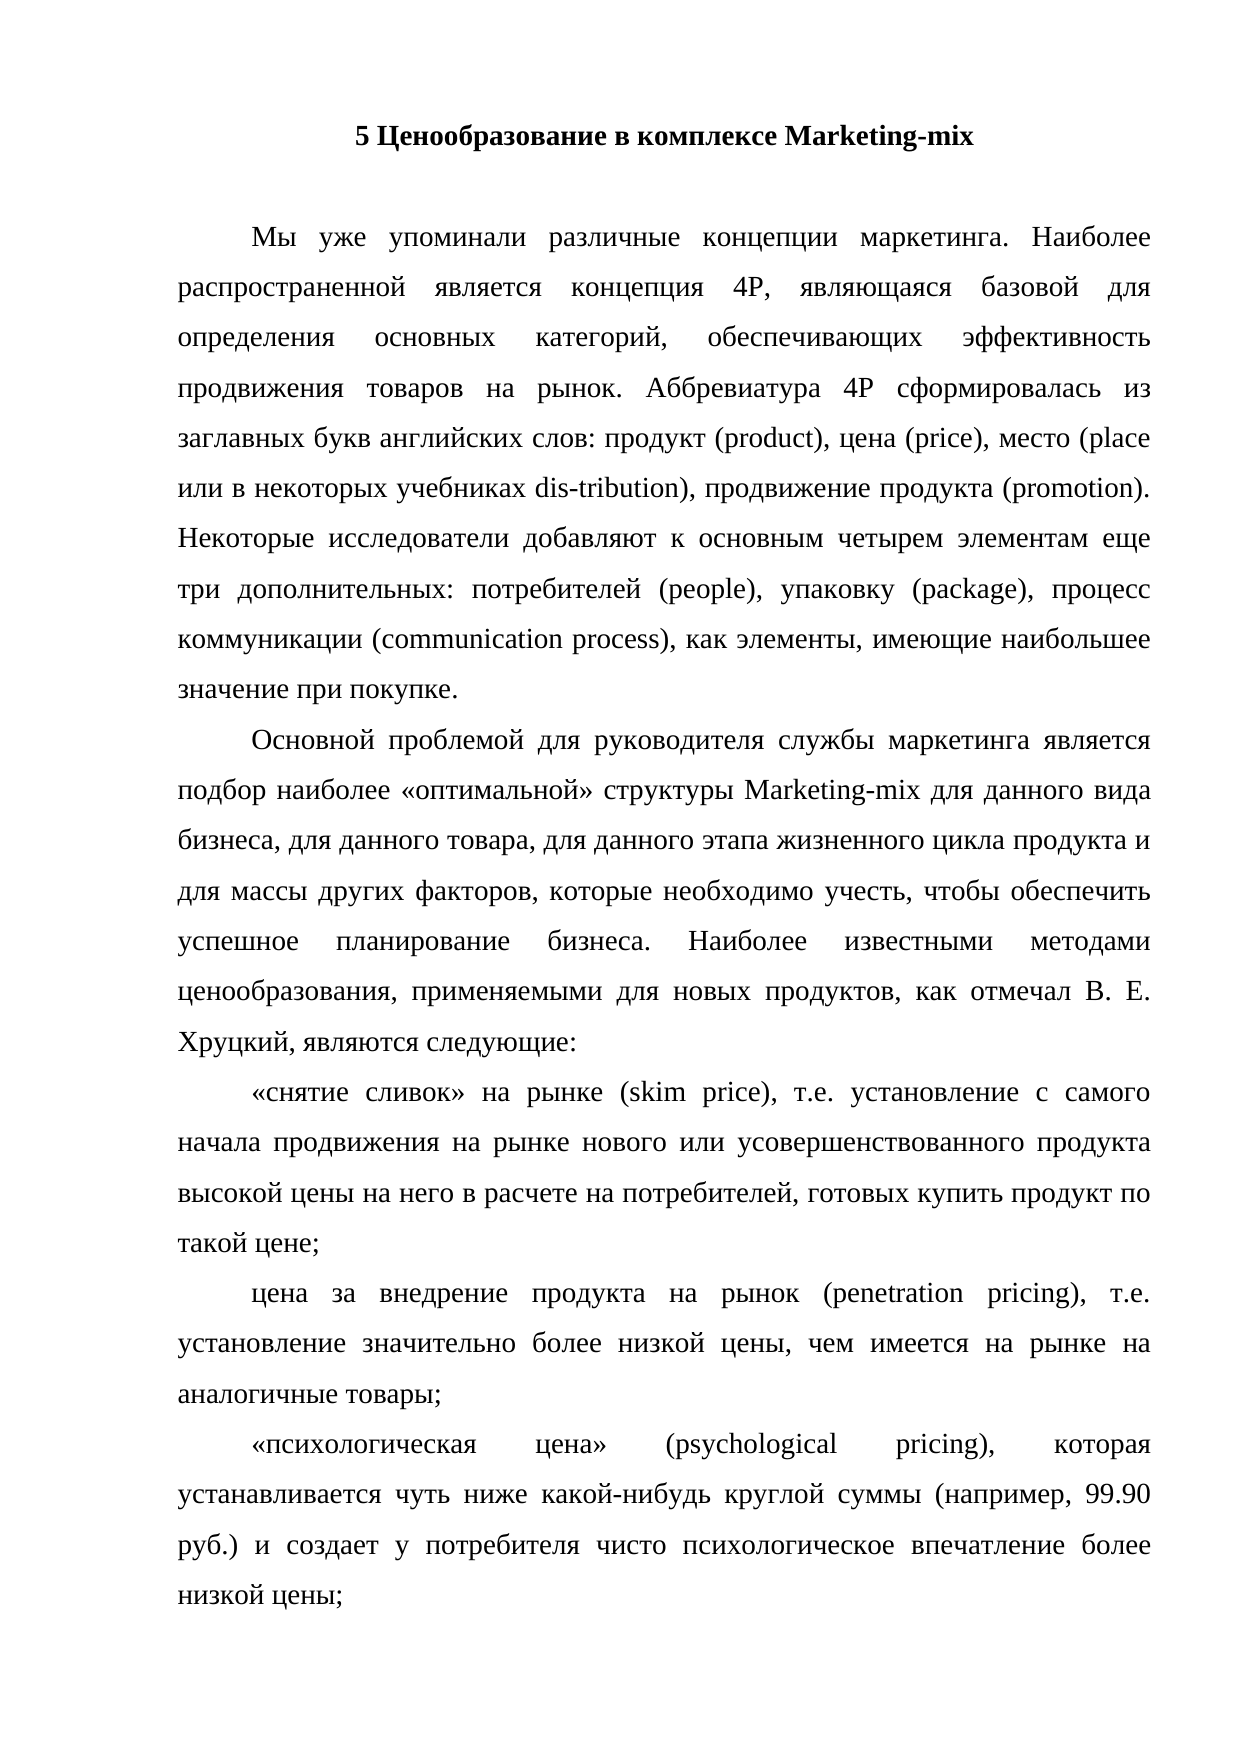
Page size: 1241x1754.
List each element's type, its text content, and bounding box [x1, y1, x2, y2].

text «снятие сливок» на рынке (skim price), т.е. установление с самого начала продвижения на рынке нового или усовершенствованного продукта высокой цены на него в расчете на потребителей, готовых купить продукт по такой цене; [177, 1074, 1152, 1258]
text цена за внедрение продукта на рынок (penetration pricing), т.е. установление значительно более низкой цены, чем имеется на рынке на аналогичные товары; [177, 1275, 1152, 1409]
text Мы уже упоминали различные концепции маркетинга. Наиболее распространенной является концепция 4Р, являющаяся базовой для определения основных категорий, обеспечивающих эффективность продвижения товаров на рынок. Аббревиатура 4Р сформировалась из заглавных букв английских слов: продукт (product), цена (price), место (place или в некоторых учебниках dis-tribution), продвижение продукта (promotion). Некоторые исследователи добавляют к основным четырем элементам еще три дополнительных: потребителей (people), упаковку (package), процесс коммуникации (communication process), как элементы, имеющие наибольшее значение при покупке. [177, 219, 1152, 705]
text «психологическая цена» (psychological pricing), которая устанавливается чуть ниже какой-нибудь круглой суммы (например, 99.90 руб.) и создает у потребителя чисто психологическое впечатление более низкой цены; [177, 1426, 1152, 1611]
text 5 Ценообразование в комплексе Marketing-mix [177, 118, 1152, 152]
text Основной проблемой для руководителя службы маркетинга является подбор наиболее «оптимальной» структуры Marketing-mix для данного вида бизнеса, для данного товара, для данного этапа жизненного цикла продукта и для массы других факторов, которые необходимо учесть, чтобы обеспечить успешное планирование бизнеса. Наиболее известными методами ценообразования, применяемыми для новых продуктов, как отмечал В. Е. Хруцкий, являются следующие: [177, 722, 1152, 1057]
